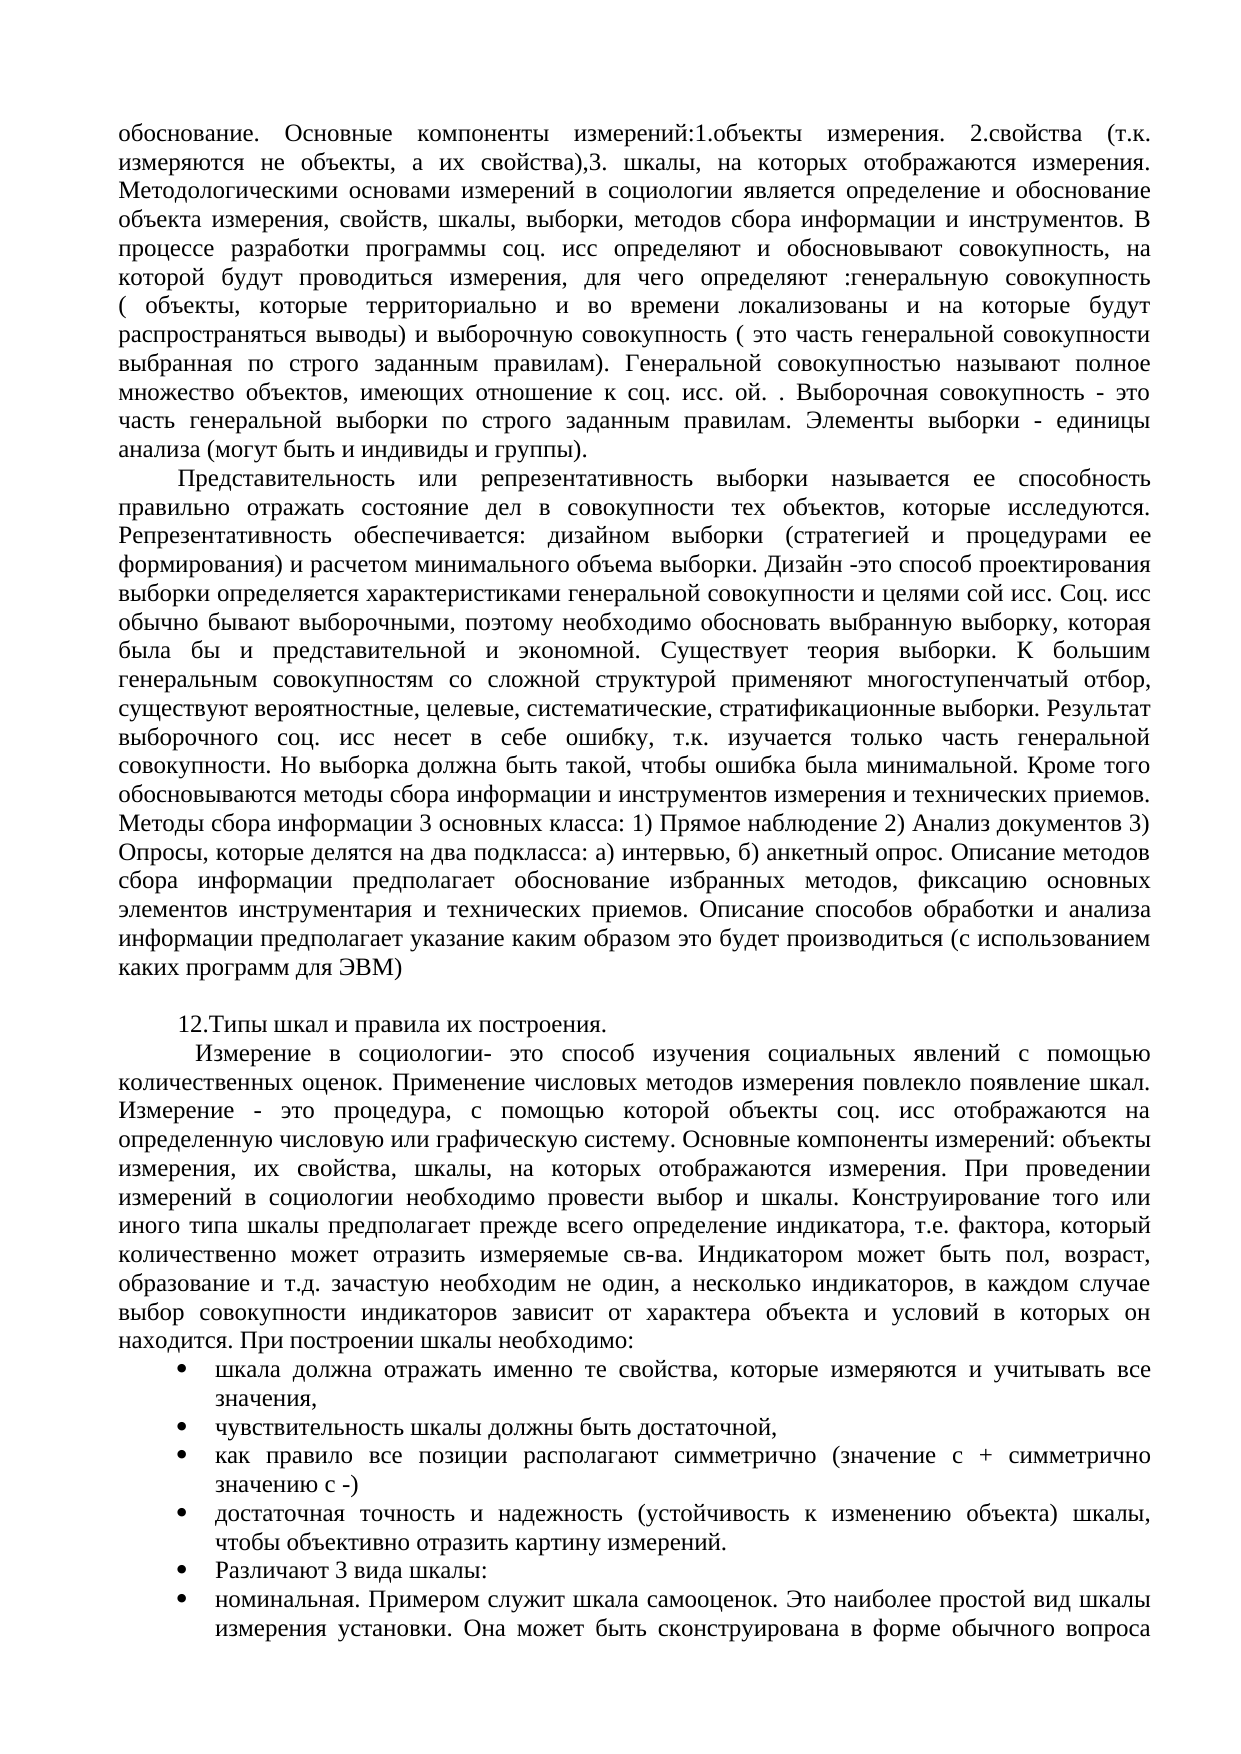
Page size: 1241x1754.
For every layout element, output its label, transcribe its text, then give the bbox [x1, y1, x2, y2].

list достаточная точность и надежность (устойчивость к изменению объекта) шкалы, чтобы объективно отразить картину измерений. [177, 1498, 1152, 1556]
text 12.Типы шкал и правила их построения. [118, 1009, 1152, 1038]
text Представительность или репрезентативность выборки называется ее способность правильно отражать состояние дел в совокупности тех объектов, которые исследуются. Репрезентативность обеспечивается: дизайном выборки (стратегией и процедурами ее формирования) и расчетом минимального объема выборки. Дизайн -это способ проектирования выборки определяется характеристиками генеральной совокупности и целями сой исс. Соц. исс обычно бывают выборочными, поэтому необходимо обосновать выбранную выборку, которая была бы и представительной и экономной. Существует теория выборки. К большим генеральным совокупностям со сложной структурой применяют многоступенчатый отбор, существуют вероятностные, целевые, систематические, стратификационные выборки. Результат выборочного соц. исс несет в себе ошибку, т.к. изучается только часть генеральной совокупности. Но выборка должна быть такой, чтобы ошибка была минимальной. Кроме того обосновываются методы сбора информации и инструментов измерения и технических приемов. Методы сбора информации 3 основных класса: 1) Прямое наблюдение 2) Анализ документов 3) Опросы, которые делятся на два подкласса: а) интервью, б) анкетный опрос. Описание методов сбора информации предполагает обоснование избранных методов, фиксацию основных элементов инструментария и технических приемов. Описание способов обработки и анализа информации предполагает указание каким образом это будет производиться (с использованием каких программ для ЭВМ) [118, 463, 1152, 981]
list Различают 3 вида шкалы: [177, 1556, 1152, 1584]
list чувствительность шкалы должны быть достаточной, [177, 1412, 1152, 1441]
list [177, 1584, 1152, 1642]
list шкала должна отражать именно те свойства, которые измеряются и учитывать все значения, [177, 1354, 1152, 1412]
text Измерение в социологии- это способ изучения социальных явлений с помощью количественных оценок. Применение числовых методов измерения повлекло появление шкал. Измерение - это процедура, с помощью которой объекты соц. исс отображаются на определенную числовую или графическую систему. Основные компоненты измерений: объекты измерения, их свойства, шкалы, на которых отображаются измерения. При проведении измерений в социологии необходимо провести выбор и шкалы. Конструирование того или иного типа шкалы предполагает прежде всего определение индикатора, т.е. фактора, который количественно может отразить измеряемые св-ва. Индикатором может быть пол, возраст, образование и т.д. зачастую необходим не один, а несколько индикаторов, в каждом случае выбор совокупности индикаторов зависит от характера объекта и условий в которых он находится. При построении шкалы необходимо: [118, 1038, 1152, 1354]
list как правило все позиции располагают симметрично (значение с + симметрично значению с -) [177, 1441, 1152, 1498]
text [118, 118, 1152, 463]
